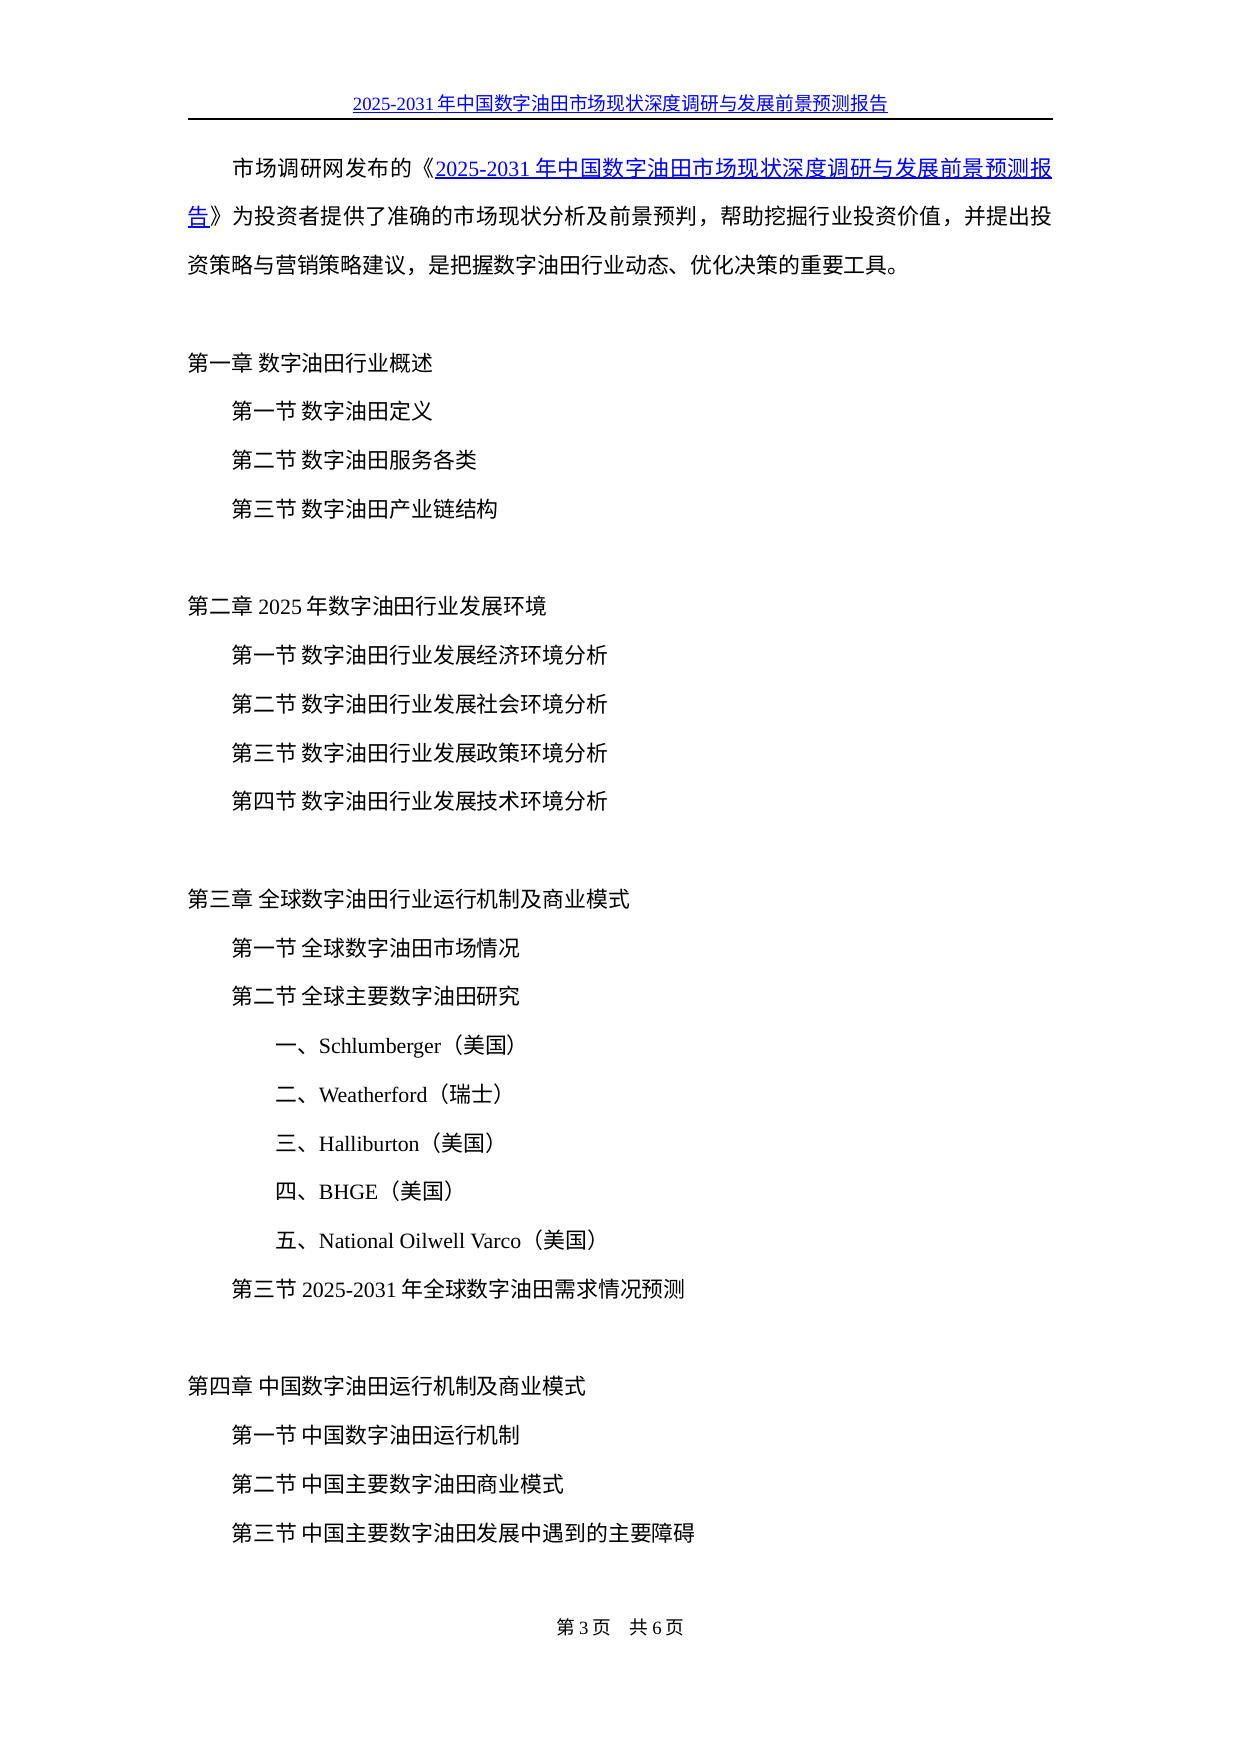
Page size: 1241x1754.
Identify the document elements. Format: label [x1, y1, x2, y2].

text [187, 150, 1053, 1548]
